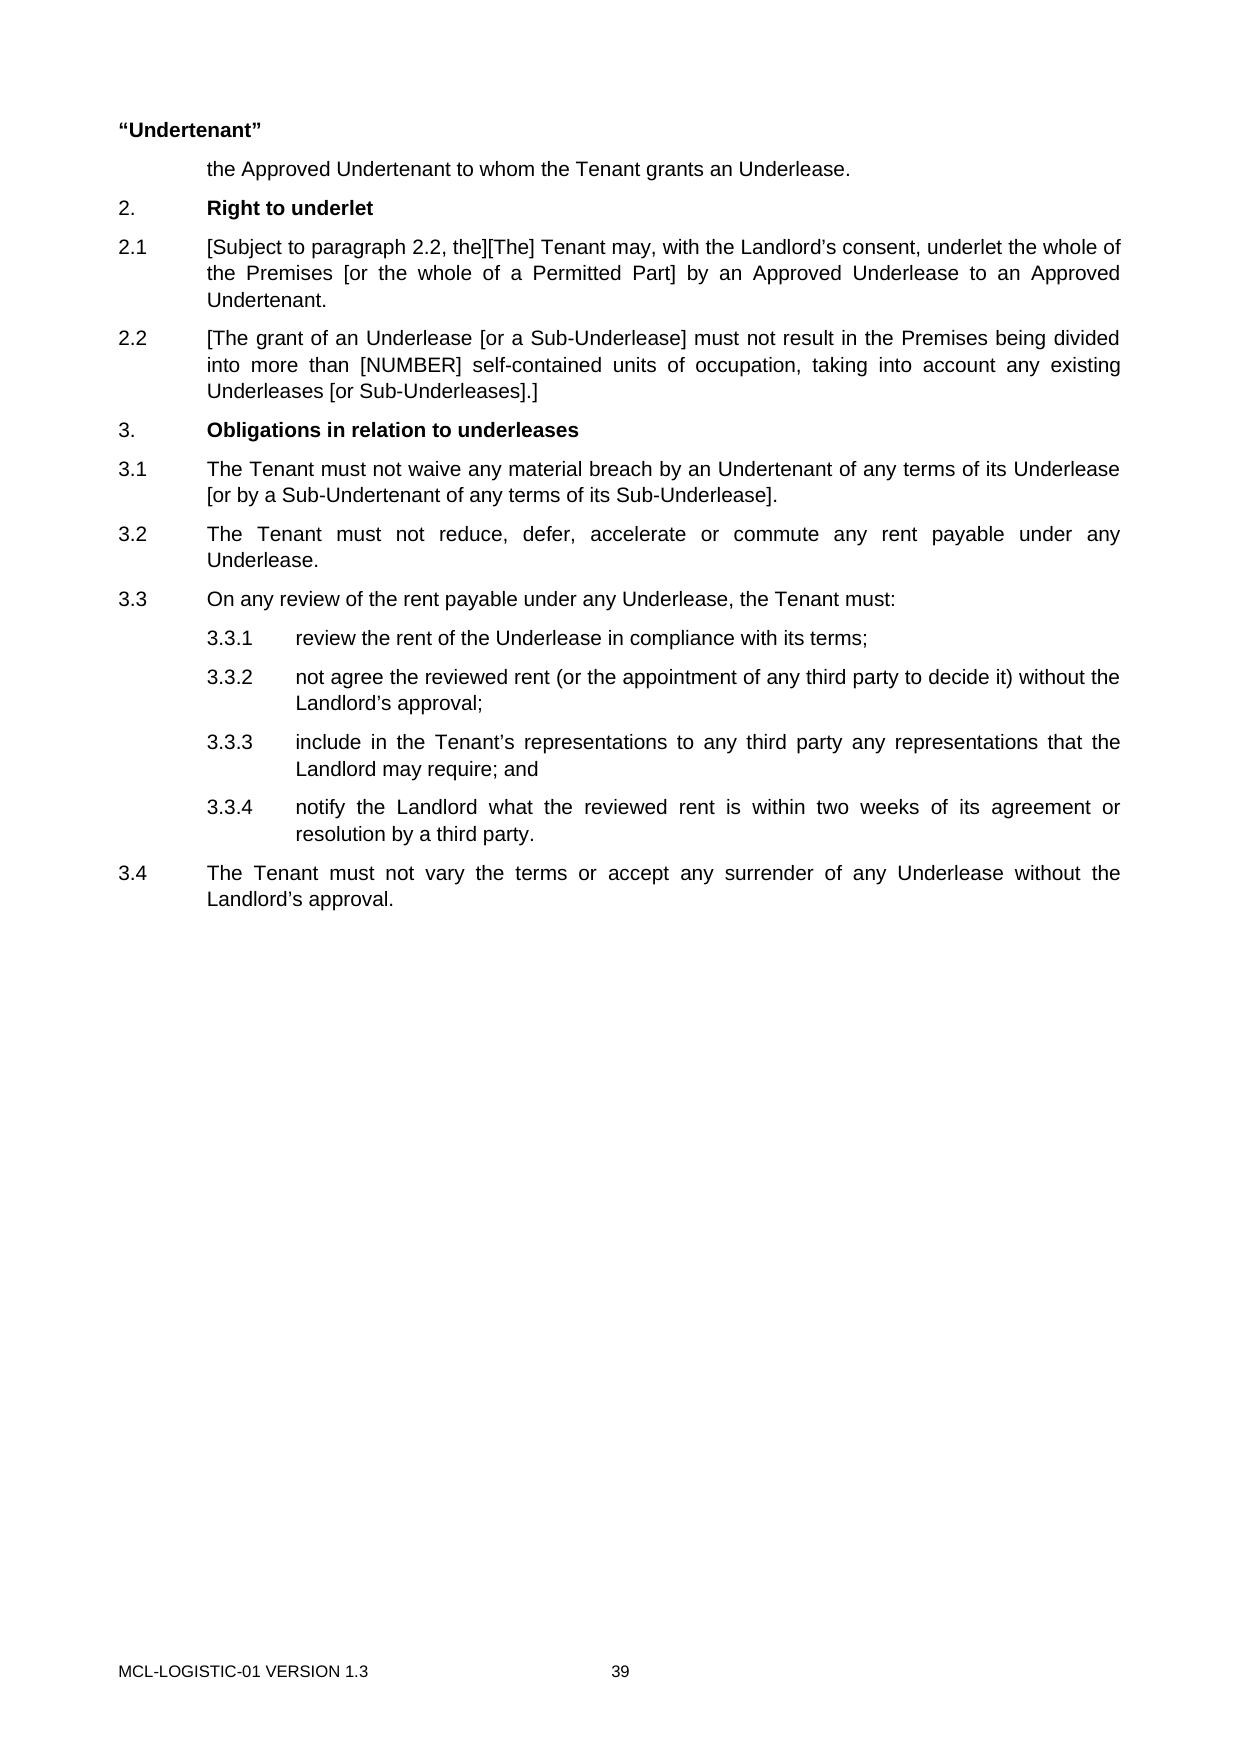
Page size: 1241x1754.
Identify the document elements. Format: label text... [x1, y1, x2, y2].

text the Approved Undertenant to whom the Tenant grants an Underlease. [207, 157, 1122, 181]
text not agree the reviewed rent (or the appointment of any third party to decide it) without the Landlord’s approval; [207, 665, 1122, 715]
text The Tenant must not waive any material breach by an Undertenant of any terms of its Underlease [or by a Sub-Undertenant of any terms of its Sub-Underlease]. [118, 457, 1122, 507]
text Right to underlet [118, 196, 1122, 220]
text The Tenant must not reduce, defer, accelerate or commute any rent payable under any Underlease. [118, 522, 1122, 572]
text “Undertenant” [118, 118, 1122, 142]
text include in the Tenant’s representations to any third party any representations that the Landlord may require; and [207, 730, 1122, 780]
text [Subject to paragraph 2.2, the][The] Tenant may, with the Landlord’s consent, underlet the whole of the Premises [or the whole of a Permitted Part] by an Approved Underlease to an Approved Undertenant. [118, 235, 1122, 311]
text review the rent of the Underlease in compliance with its terms; [207, 626, 1122, 650]
text [The grant of an Underlease [or a Sub-Underlease] must not result in the Premises being divided into more than [NUMBER] self-contained units of occupation, taking into account any existing Underleases [or Sub-Underleases].] [118, 326, 1122, 403]
text On any review of the rent payable under any Underlease, the Tenant must: [118, 587, 1122, 611]
text notify the Landlord what the reviewed rent is within two weeks of its agreement or resolution by a third party. [207, 795, 1122, 846]
text Obligations in relation to underleases [118, 418, 1122, 442]
text The Tenant must not vary the terms or accept any surrender of any Underlease without the Landlord’s approval. [118, 860, 1122, 911]
